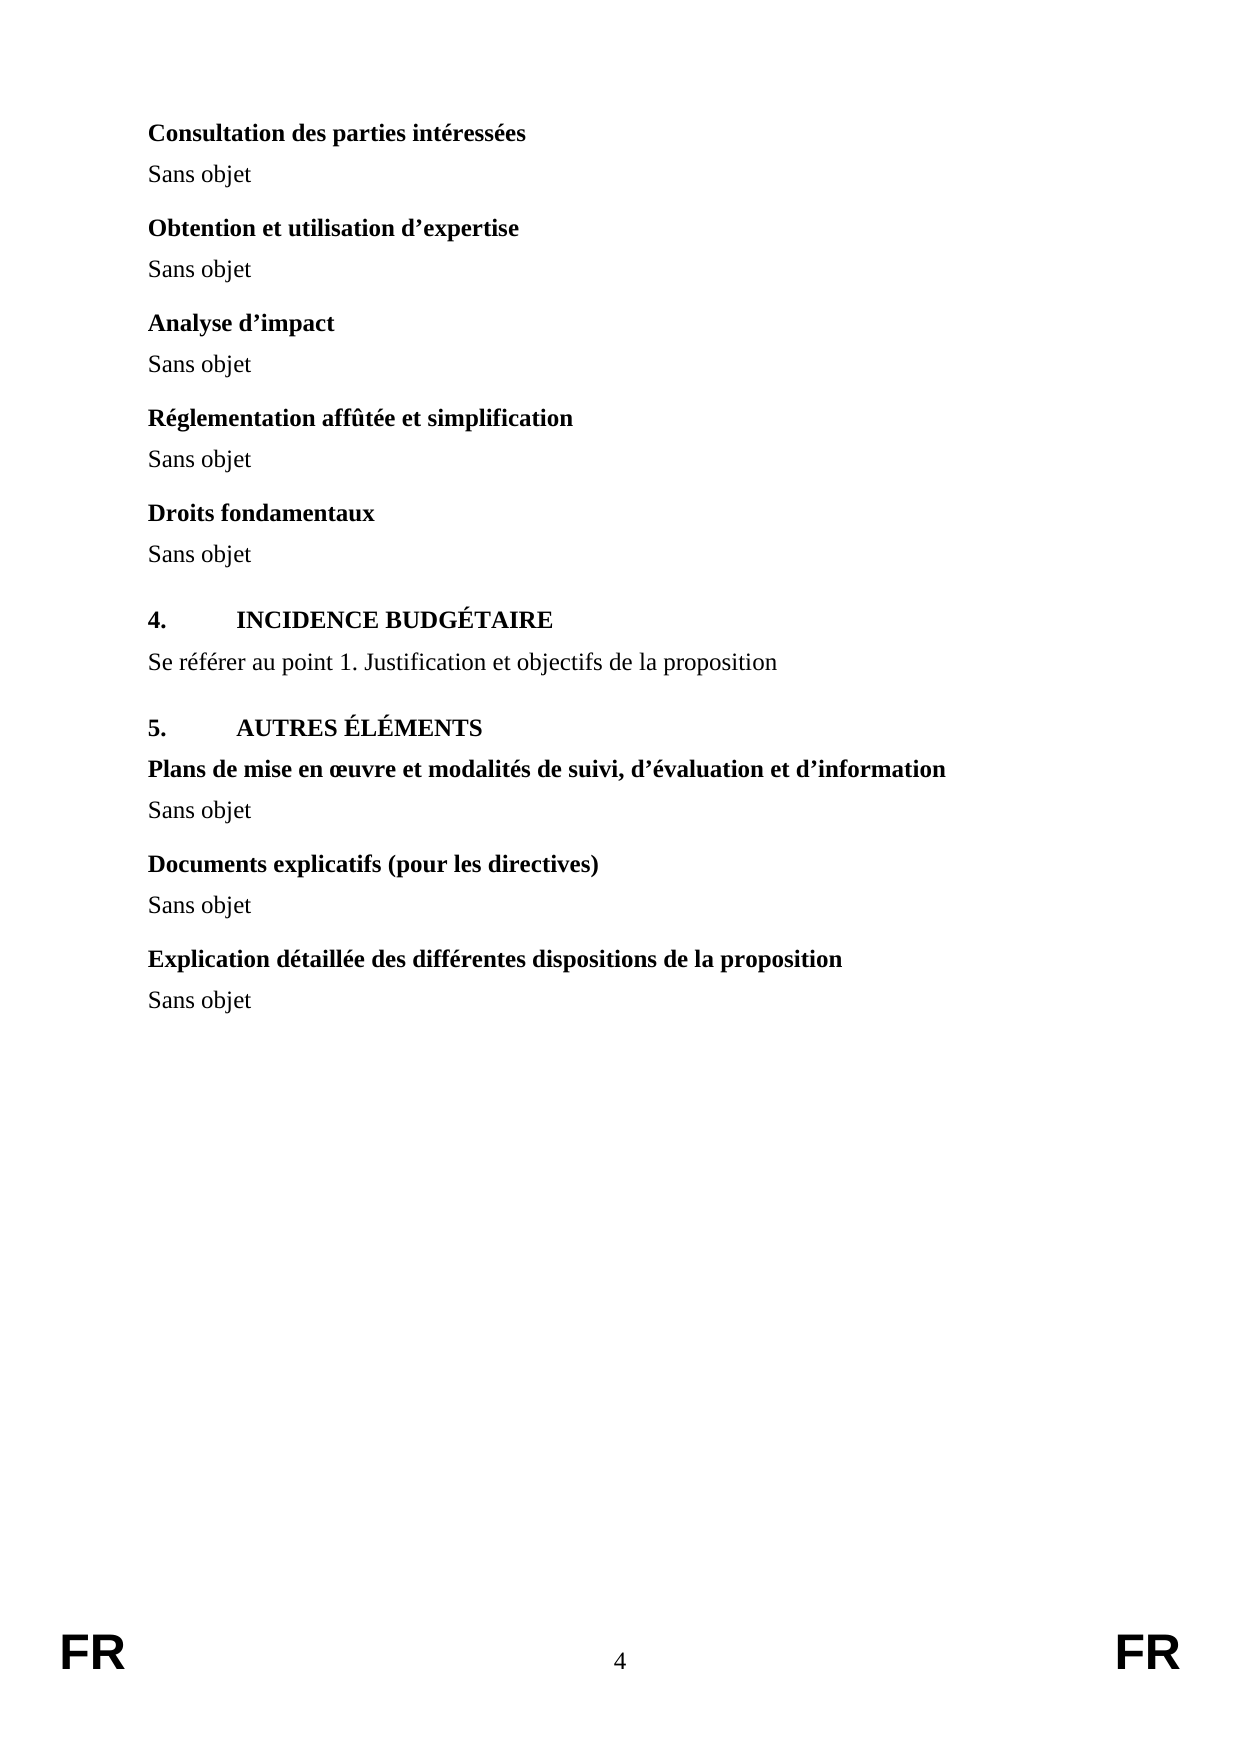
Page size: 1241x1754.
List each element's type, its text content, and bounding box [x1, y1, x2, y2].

text Sans objet [148, 891, 1093, 919]
text Sans objet [148, 539, 1093, 568]
text Sans objet [148, 159, 1093, 188]
subtitle Consultation des parties intéressées [148, 118, 1093, 147]
subtitle Réglementation affûtée et simplification [148, 403, 1093, 432]
subtitle Explication détaillée des différentes dispositions de la proposition [148, 944, 1093, 973]
subtitle 4. INCIDENCE BUDGÉTAIRE [148, 606, 1093, 634]
text Se référer au point 1. Justification et objectifs de la proposition [148, 647, 1093, 676]
subtitle Plans de mise en œuvre et modalités de suivi, d’évaluation et d’information [148, 754, 1093, 783]
subtitle Droits fondamentaux [148, 498, 1093, 527]
text Sans objet [148, 796, 1093, 824]
subtitle Documents explicatifs (pour les directives) [148, 849, 1093, 878]
text Sans objet [148, 349, 1093, 378]
text Sans objet [148, 254, 1093, 283]
subtitle Obtention et utilisation d’expertise [148, 213, 1093, 242]
text Sans objet [148, 986, 1093, 1014]
subtitle Analyse d’impact [148, 308, 1093, 337]
subtitle 5. AUTRES ÉLÉMENTS [148, 713, 1093, 742]
text Sans objet [148, 444, 1093, 473]
